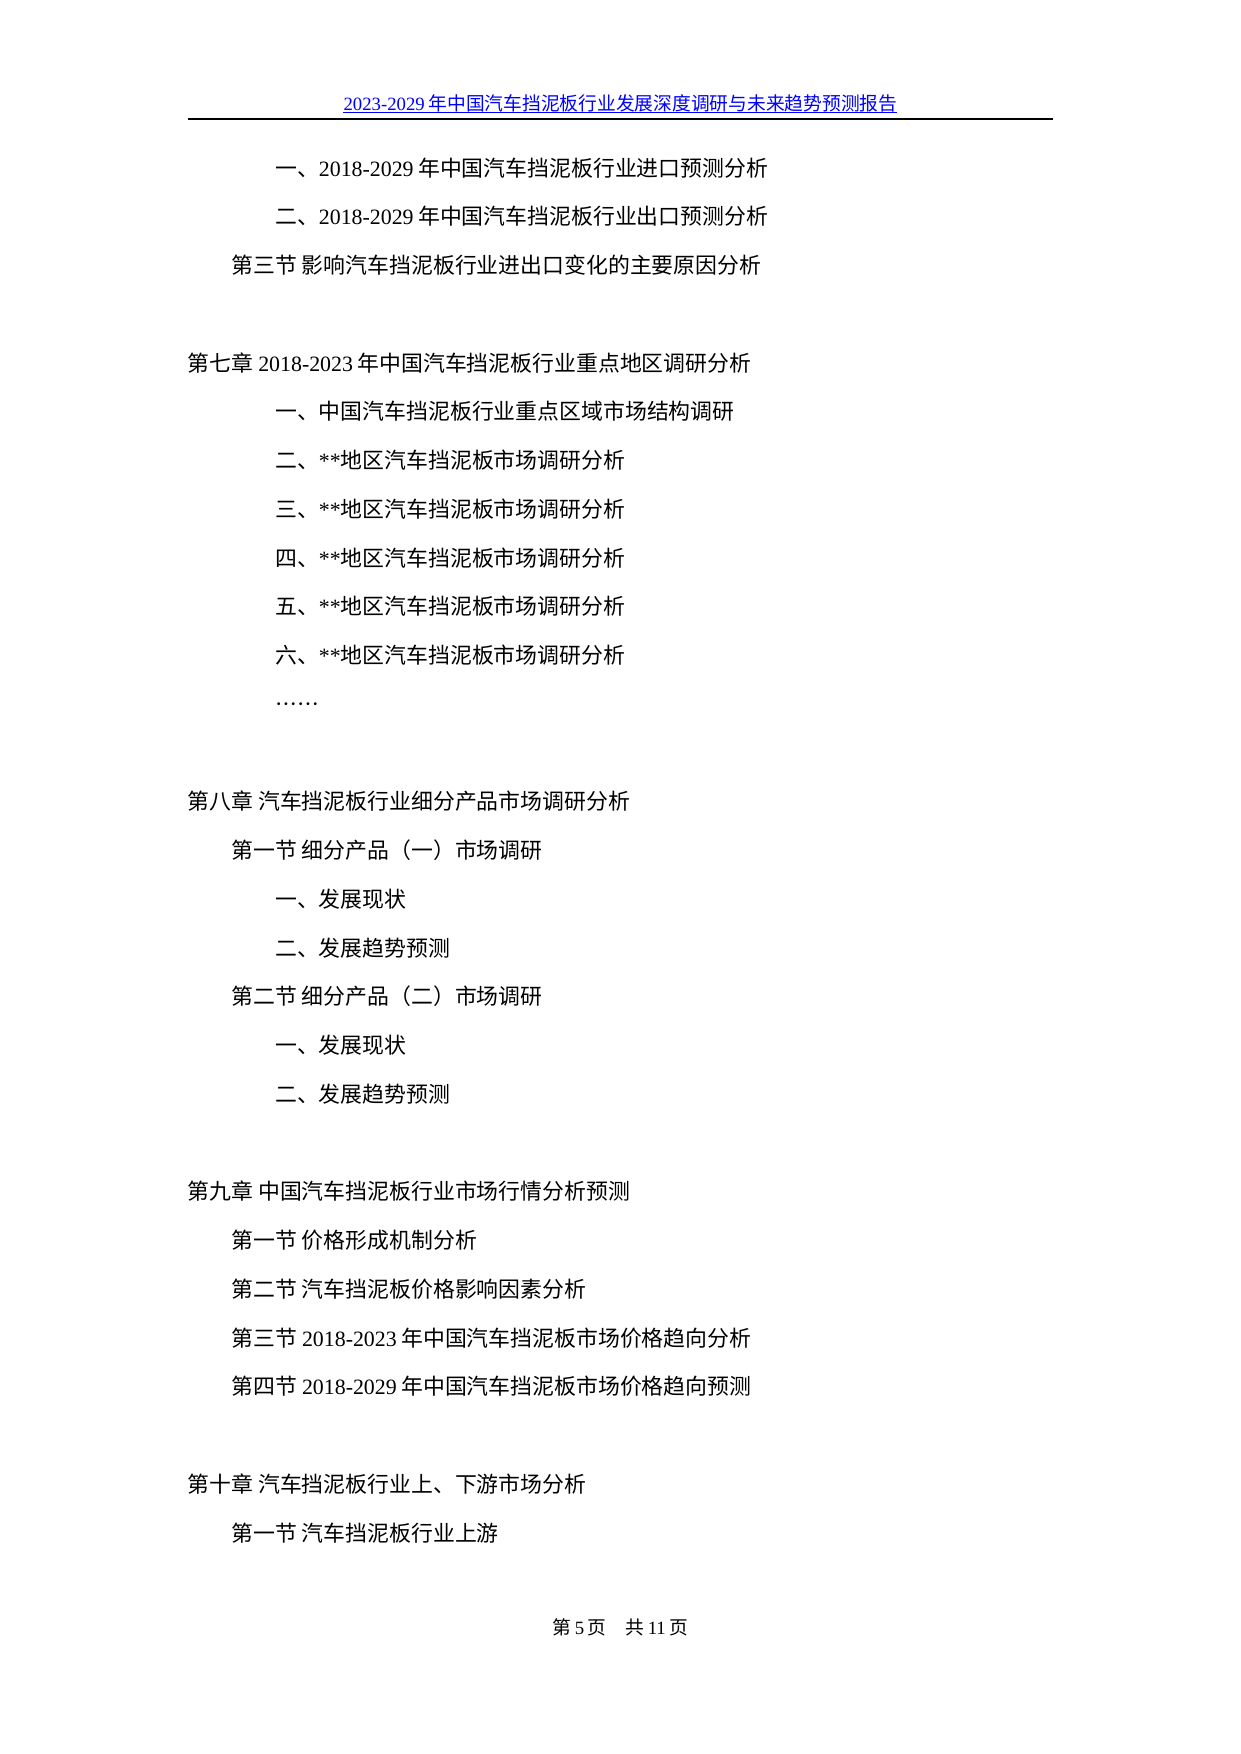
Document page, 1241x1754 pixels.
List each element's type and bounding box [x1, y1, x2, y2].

text [187, 150, 1053, 1548]
